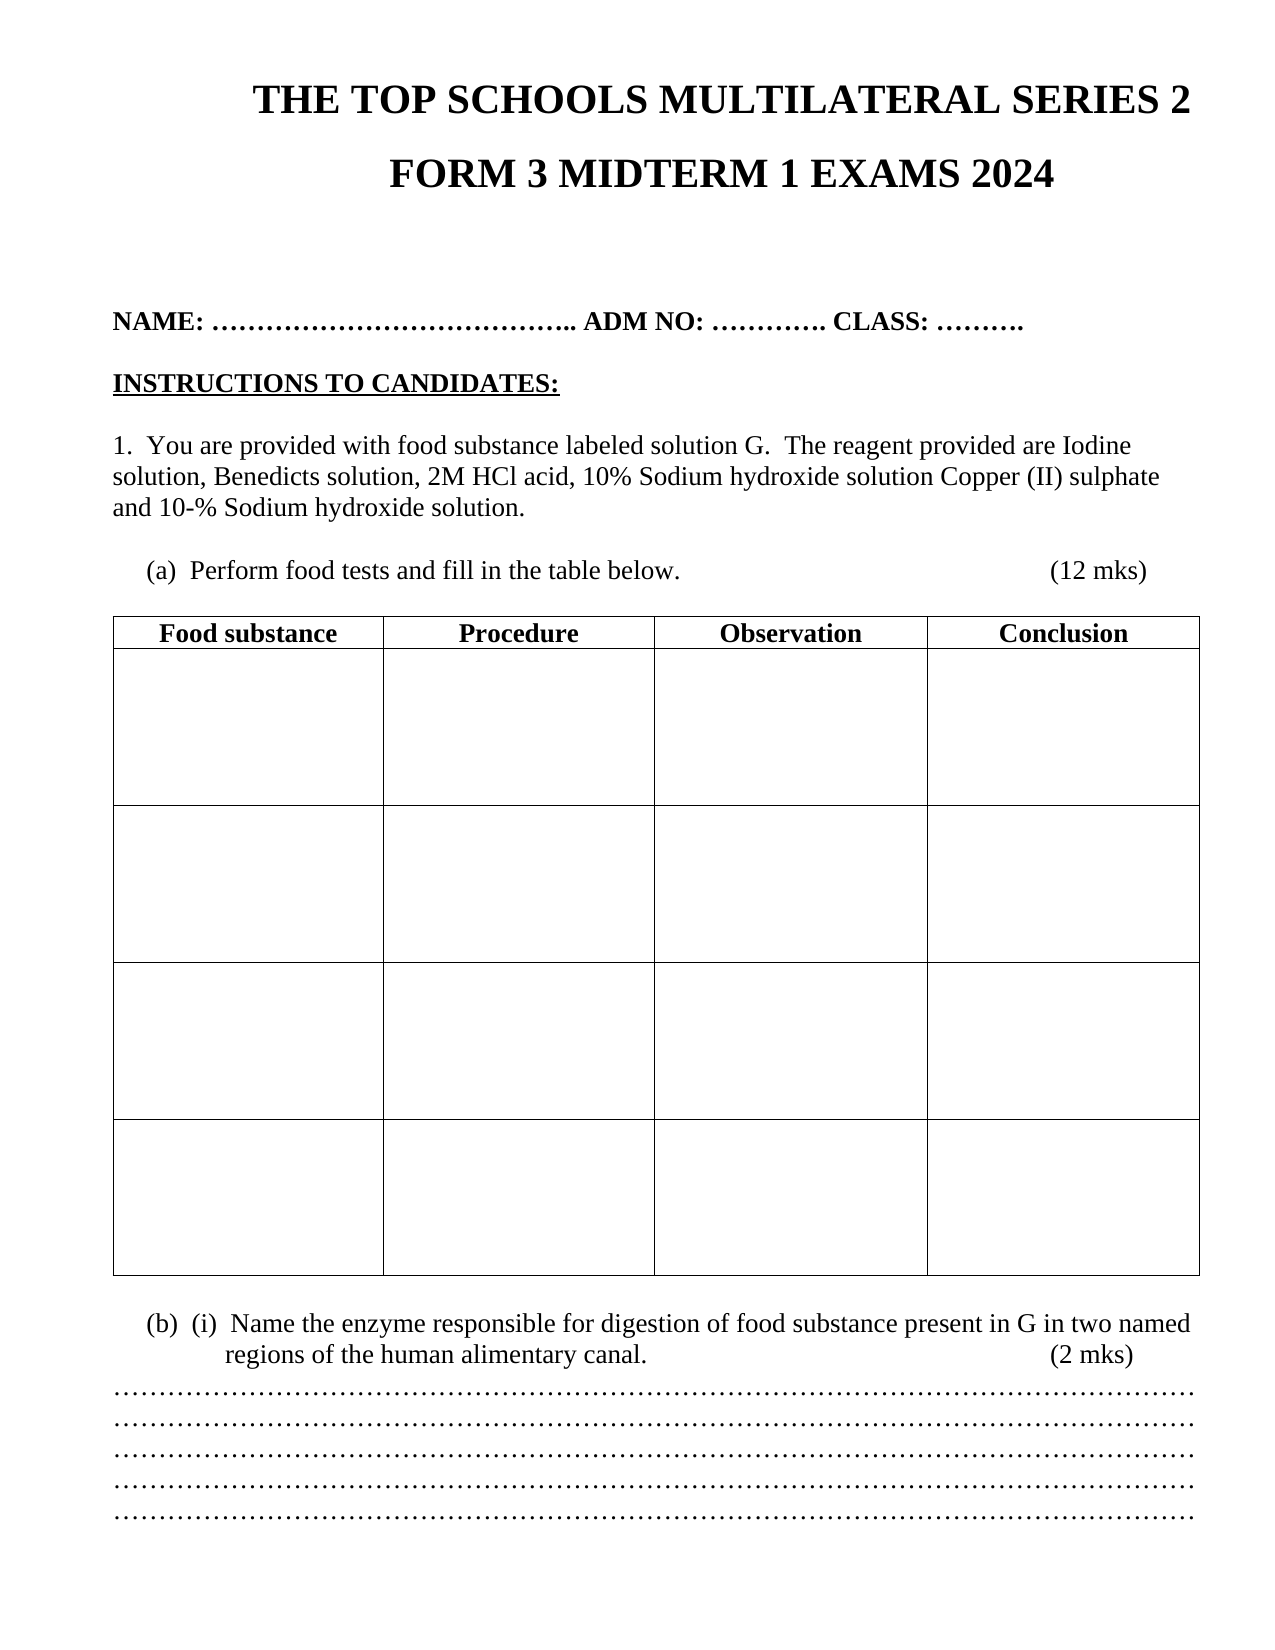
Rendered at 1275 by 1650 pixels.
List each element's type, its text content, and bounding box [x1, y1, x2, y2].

list NAME: ………………………………….. ADM NO: …………. CLASS: ………. [112, 304, 1200, 336]
table_cell [384, 1120, 654, 1275]
table_cell [655, 649, 927, 805]
list (b) (i) Name the enzyme responsible for digestion of food substance present in G in two named [112, 1307, 1200, 1339]
table_cell [114, 963, 383, 1118]
table_cell [384, 649, 654, 805]
text THE TOP SCHOOLS MULTILATERAL SERIES 2 FORM 3 MIDTERM 1 EXAMS 2024 [244, 75, 1200, 196]
table_header Procedure [384, 617, 654, 648]
table_cell [114, 1120, 383, 1275]
table_header Conclusion [928, 617, 1199, 648]
list (a) Perform food tests and fill in the table below. (12 mks) [112, 554, 1200, 585]
table_cell [928, 806, 1199, 962]
list INSTRUCTIONS TO CANDIDATES: [112, 367, 1200, 398]
table_cell [655, 1120, 927, 1275]
table_cell [928, 963, 1199, 1118]
table_header Observation [655, 617, 927, 648]
table_cell [655, 963, 927, 1118]
list …………………………………………………………………………………………………………………………………………………………………………………………………………………………………………………………………………………………………………………………………………………………………………………………………………………………………………………………………………………………………………………………………………………… [112, 1370, 1200, 1526]
table_cell [114, 649, 383, 805]
table_cell [114, 806, 383, 962]
list regions of the human alimentary canal. (2 mks) [112, 1339, 1200, 1370]
list 1. You are provided with food substance labeled solution G. The reagent provided are Iodine solution, Benedicts solution, 2M HCl acid, 10% Sodium hydroxide solution Copper (II) sulphate and 10-% Sodium hydroxide solution. [112, 429, 1200, 523]
table_cell [384, 963, 654, 1118]
table_header Food substance [114, 617, 383, 648]
table_cell [928, 1120, 1199, 1275]
table_cell [928, 649, 1199, 805]
table_cell [384, 806, 654, 962]
table_cell [655, 806, 927, 962]
